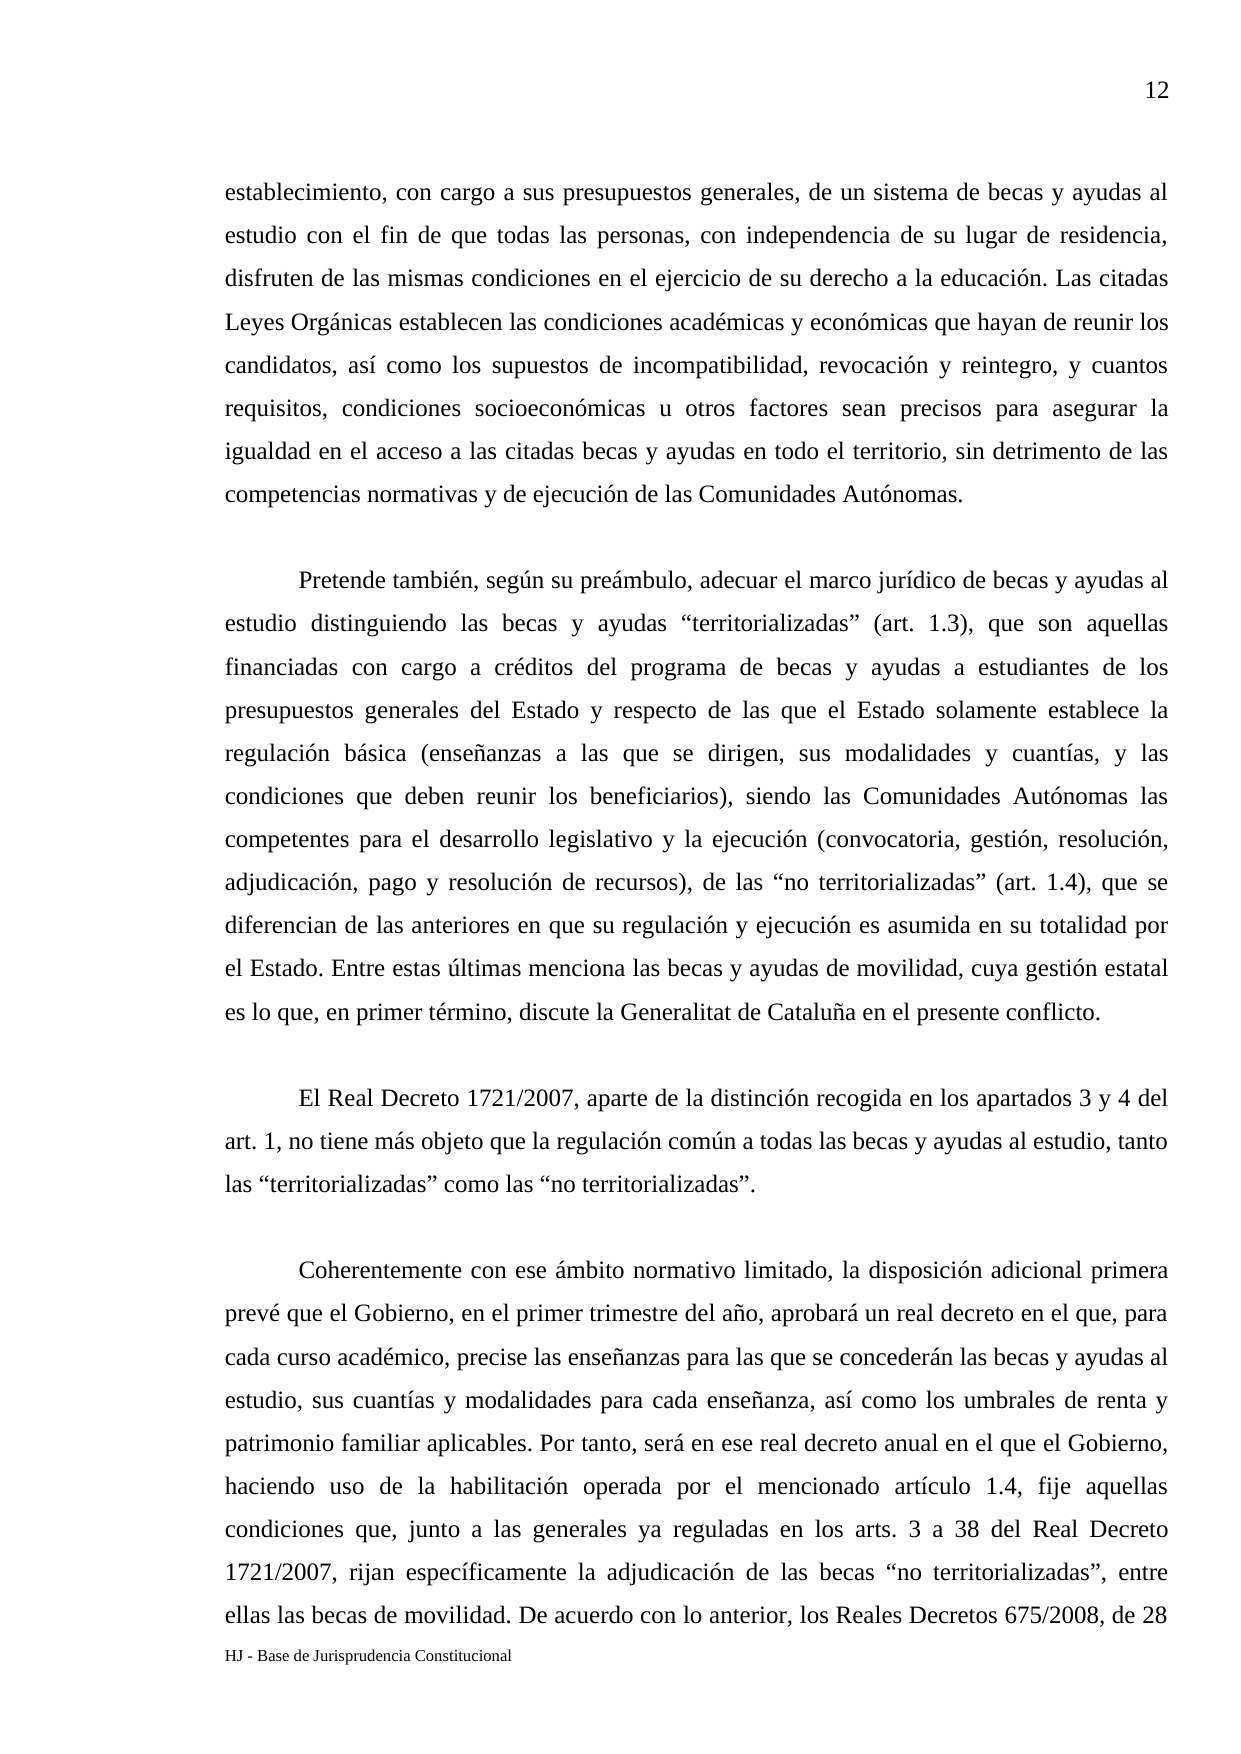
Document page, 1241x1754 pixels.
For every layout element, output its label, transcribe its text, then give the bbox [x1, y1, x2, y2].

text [224, 1255, 1169, 1629]
text El Real Decreto 1721/2007, aparte de la distinción recogida en los apartados 3 y 4 del art. 1, no tiene más objeto que la regulación común a todas las becas y ayudas al estudio, tanto las “territorializadas” como las “no territorializadas”. [224, 1083, 1169, 1198]
text Pretende también, según su preámbulo, adecuar el marco jurídico de becas y ayudas al estudio distinguiendo las becas y ayudas “territorializadas” (art. 1.3), que son aquellas financiadas con cargo a créditos del programa de becas y ayudas a estudiantes de los presupuestos generales del Estado y respecto de las que el Estado solamente establece la regulación básica (enseñanzas a las que se dirigen, sus modalidades y cuantías, y las condiciones que deben reunir los beneficiarios), siendo las Comunidades Autónomas las competentes para el desarrollo legislativo y la ejecución (convocatoria, gestión, resolución, adjudicación, pago y resolución de recursos), de las “no territorializadas” (art. 1.4), que se diferencian de las anteriores en que su regulación y ejecución es asumida en su totalidad por el Estado. Entre estas últimas menciona las becas y ayudas de movilidad, cuya gestión estatal es lo que, en primer término, discute la Generalitat de Cataluña en el presente conflicto. [224, 565, 1169, 1025]
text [224, 177, 1169, 508]
